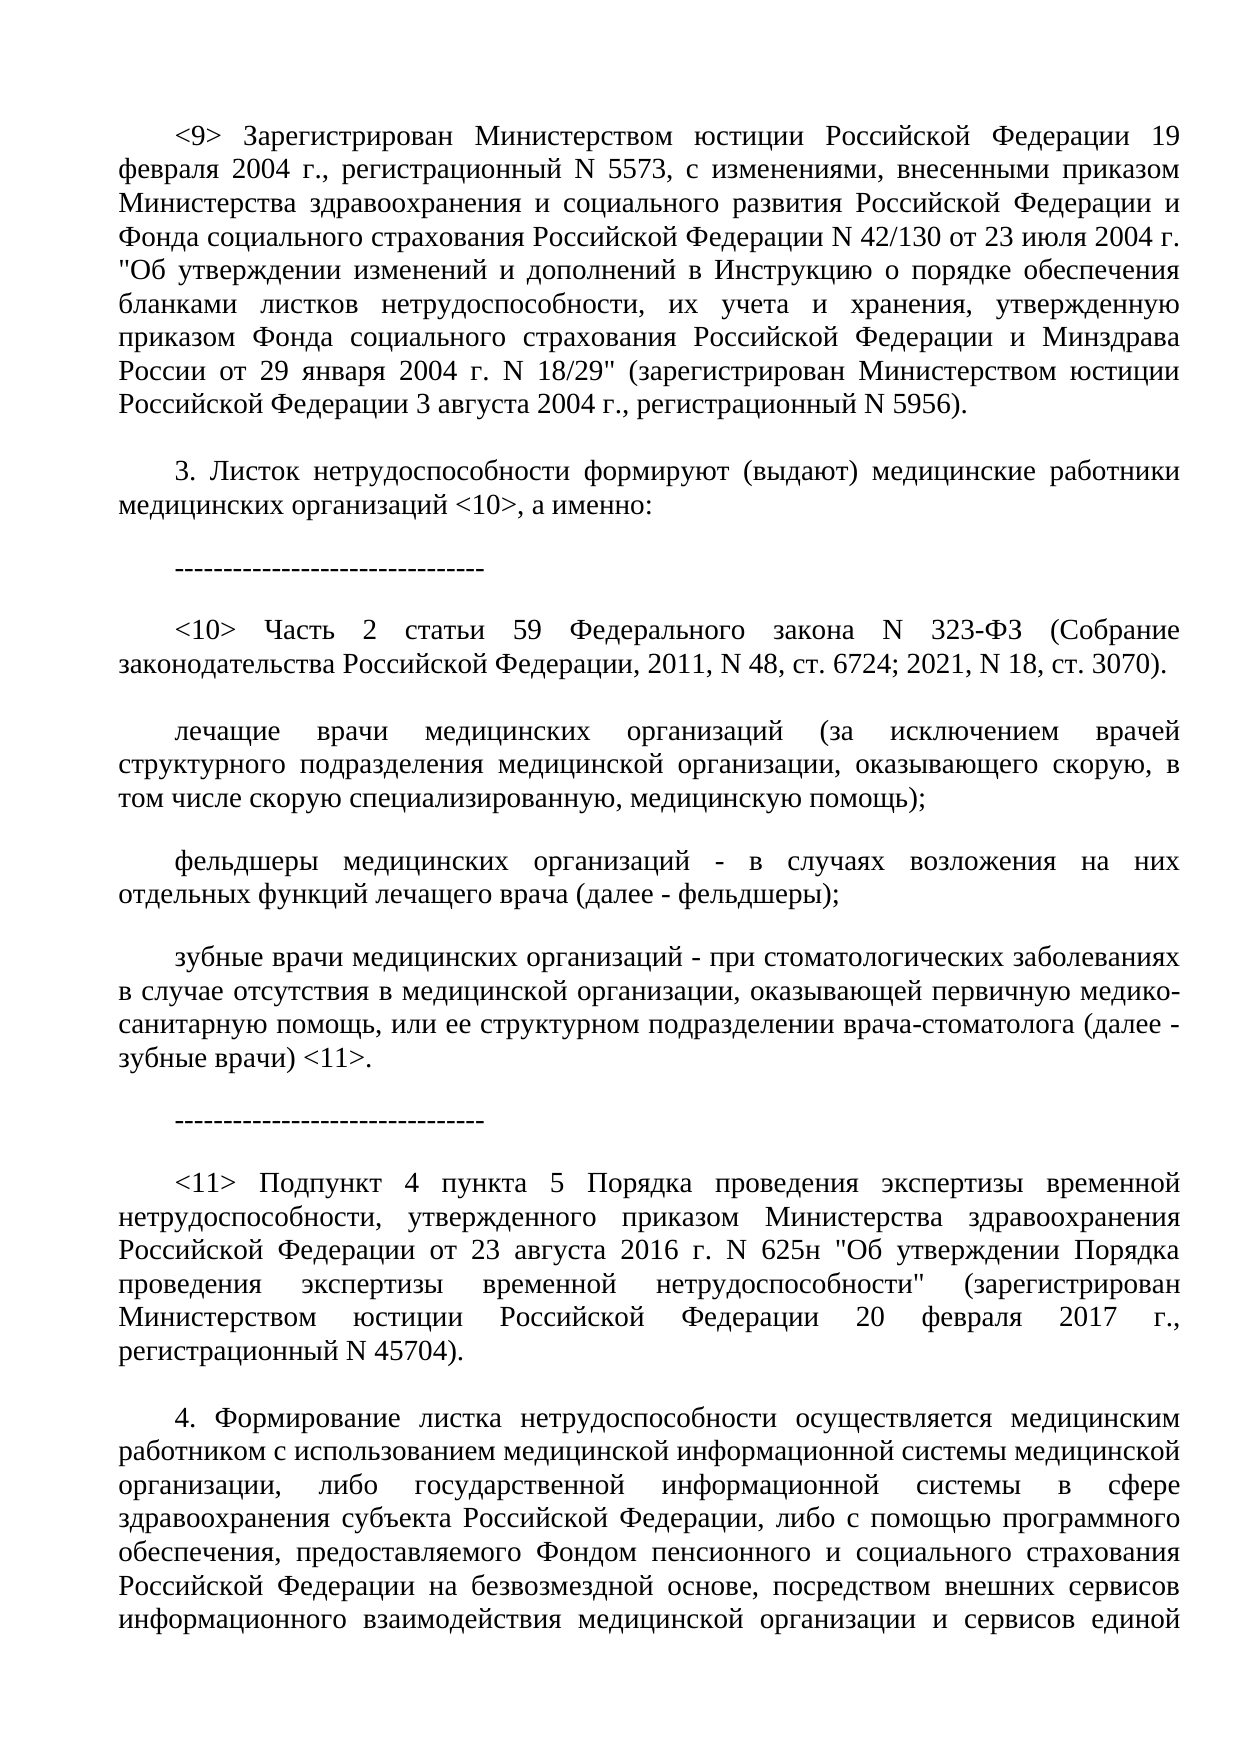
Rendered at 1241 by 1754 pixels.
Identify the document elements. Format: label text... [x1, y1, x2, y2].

text <10> Часть 2 статьи 59 Федерального закона N 323-ФЗ (Собрание законодательства Российской Федерации, 2011, N 48, ст. 6724; 2021, N 18, ст. 3070). [118, 612, 1181, 679]
text лечащие врачи медицинских организаций (за исключением врачей структурного подразделения медицинской организации, оказывающего скорую, в том числе скорую специализированную, медицинскую помощь); [118, 713, 1181, 814]
text 3. Листок нетрудоспособности формируют (выдают) медицинские работники медицинских организаций <10>, а именно: [118, 453, 1181, 521]
text -------------------------------- [118, 1102, 1181, 1136]
text <9> Зарегистрирован Министерством юстиции Российской Федерации 19 февраля 2004 г., регистрационный N 5573, с изменениями, внесенными приказом Министерства здравоохранения и социального развития Российской Федерации и Фонда социального страхования Российской Федерации N 42/130 от 23 июля 2004 г. "Об утверждении изменений и дополнений в Инструкцию о порядке обеспечения бланками листков нетрудоспособности, их учета и хранения, утвержденную приказом Фонда социального страхования Российской Федерации и Минздрава России от 29 января 2004 г. N 18/29" (зарегистрирован Министерством юстиции Российской Федерации 3 августа 2004 г., регистрационный N 5956). [118, 118, 1181, 420]
text -------------------------------- [118, 550, 1181, 583]
text зубные врачи медицинских организаций - при стоматологических заболеваниях в случае отсутствия в медицинской организации, оказывающей первичную медико-санитарную помощь, или ее структурном подразделении врача-стоматолога (далее - зубные врачи) <11>. [118, 939, 1181, 1073]
text фельдшеры медицинских организаций - в случаях возложения на них отдельных функций лечащего врача (далее - фельдшеры); [118, 843, 1181, 910]
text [118, 1400, 1181, 1635]
text <11> Подпункт 4 пункта 5 Порядка проведения экспертизы временной нетрудоспособности, утвержденного приказом Министерства здравоохранения Российской Федерации от 23 августа 2016 г. N 625н "Об утверждении Порядка проведения экспертизы временной нетрудоспособности" (зарегистрирован Министерством юстиции Российской Федерации 20 февраля 2017 г., регистрационный N 45704). [118, 1165, 1181, 1366]
